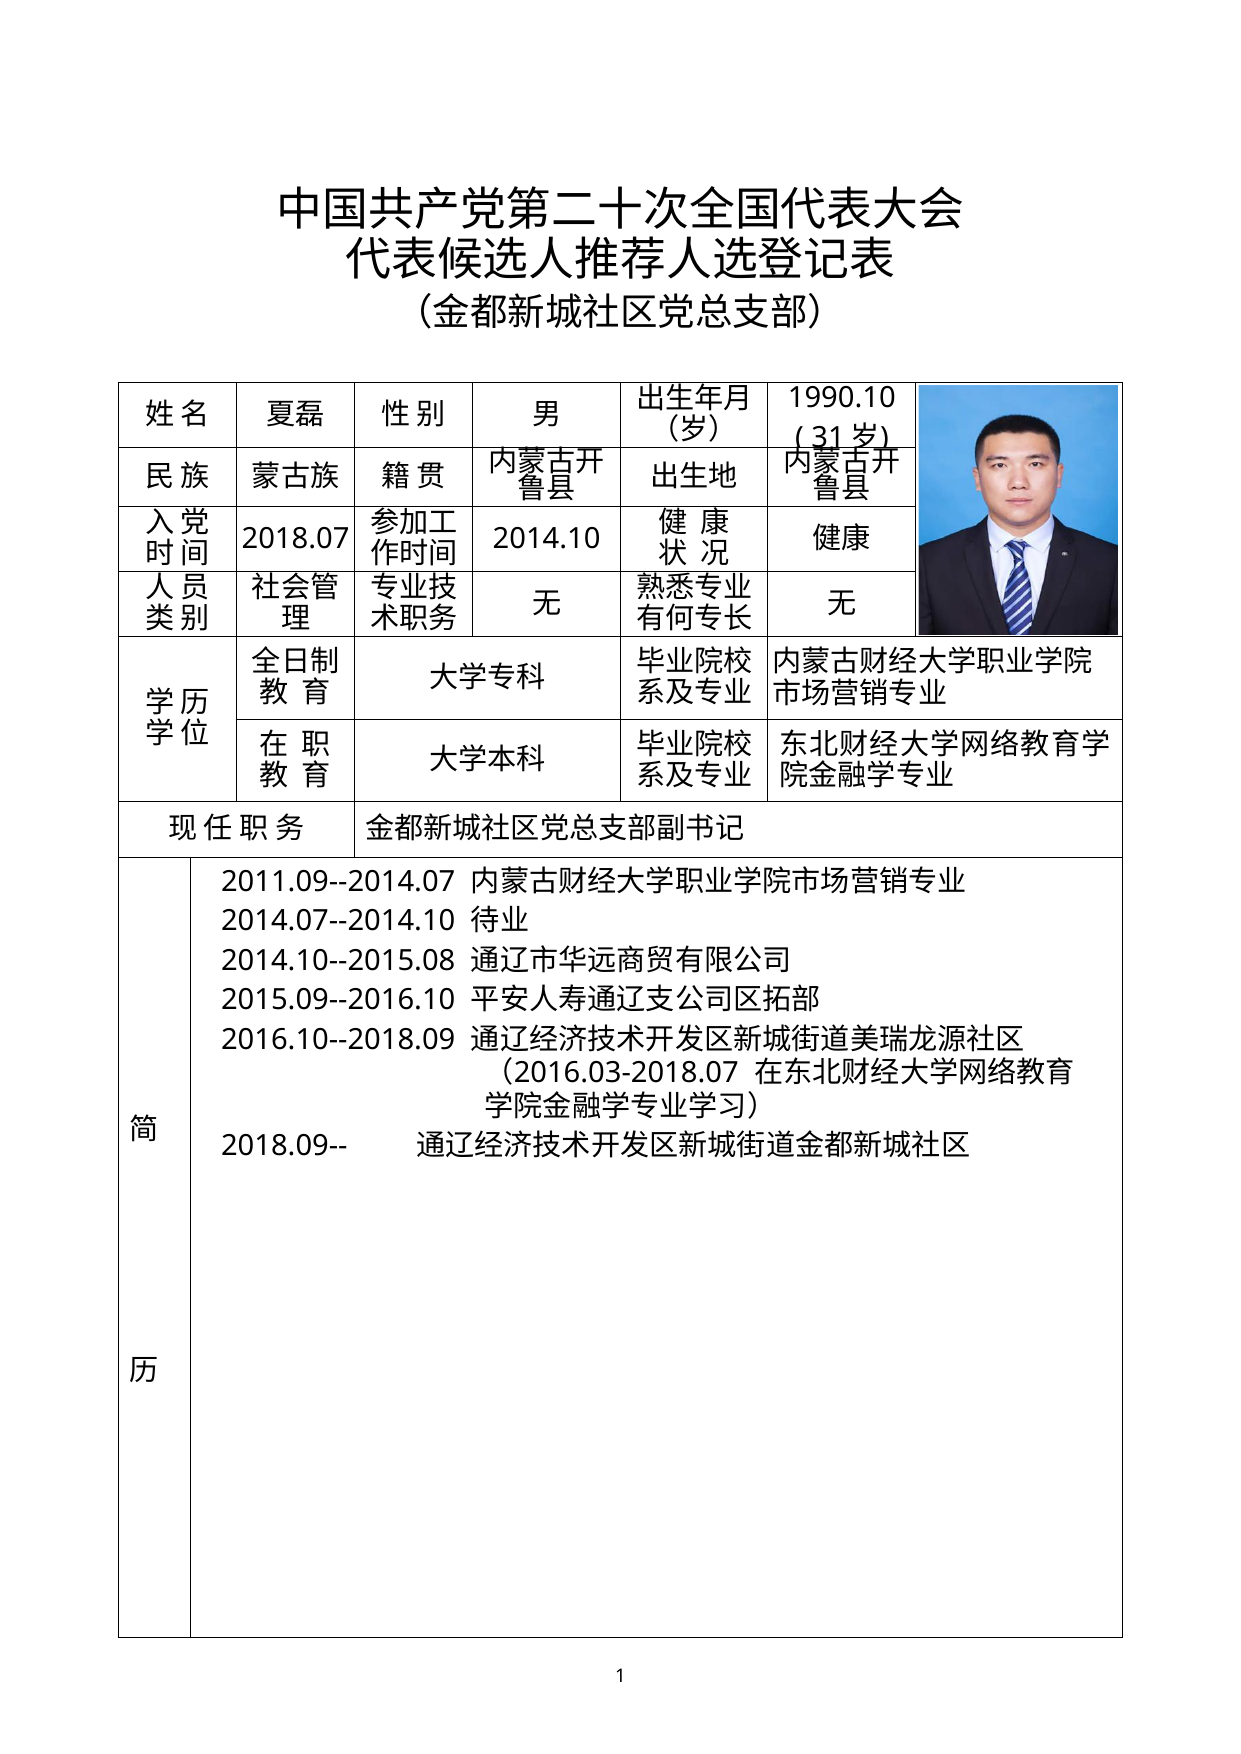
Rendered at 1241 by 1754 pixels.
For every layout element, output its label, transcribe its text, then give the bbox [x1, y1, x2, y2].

table_cell 民 族 [119, 448, 236, 506]
table_cell 出生地 [621, 448, 767, 506]
table_cell 大学本科 [355, 720, 620, 801]
table_cell 内蒙古财经大学职业学院 市场营销专业 [768, 637, 1122, 718]
table_header 姓 名 [119, 383, 236, 447]
table_header 男 [473, 383, 620, 447]
table_cell 东北财经大学网络教育学院金融学专业 [768, 720, 1122, 801]
table_cell 金都新城社区党总支部副书记 [355, 802, 1122, 857]
table_header 照 片 [916, 383, 1122, 636]
table_cell 全日制 教 育 [237, 637, 354, 718]
table_cell 内蒙古开鲁县 [768, 448, 915, 506]
table_cell 在 职 教 育 [237, 720, 354, 801]
table_cell 专业技术职务 [355, 572, 472, 636]
picture [918, 385, 1118, 635]
table_cell 籍 贯 [355, 448, 472, 506]
table_cell 1 [118, 1638, 1122, 1689]
table_cell （金都新城社区党总支部） [118, 286, 1122, 336]
table_cell 熟悉专业 有何专长 [621, 572, 767, 636]
table_cell 大学专科 [355, 637, 620, 718]
table_header 性 别 [355, 383, 472, 447]
table_cell 无 [473, 572, 620, 636]
table_cell 无 [768, 572, 915, 636]
table_header 出生年月 （岁） [621, 383, 767, 447]
table_header 中国共产党第二十次全国代表大会 代表候选人推荐人选登记表 [118, 136, 1122, 286]
table_cell 现 任 职 务 [119, 802, 354, 857]
table_cell 社会管理 [237, 572, 354, 636]
table_cell 健康 [768, 507, 915, 571]
table_cell 毕业院校 系及专业 [621, 720, 767, 801]
table_header 夏磊 [237, 383, 354, 447]
table_cell 2011.09--2014.07 内蒙古财经大学职业学院市场营销专业 2014.07--2014.10 待业 2014.10--2015.08 通辽市华远商贸有限公司 2015.09--2016.10 平安人寿通辽支公司区拓部 2016.10--2018.09 通辽经济技术开发区新城街道美瑞龙源社区（2016.03-2018.07 在东北财经大学网络教育学院金融学专业学习） 2018.09-- 通辽经济技术开发区新城街道金都新城社区 [191, 858, 1122, 1637]
table_cell 入 党 时 间 [119, 507, 236, 571]
table_cell 参加工 作时间 [355, 507, 472, 571]
table_cell 蒙古族 [237, 448, 354, 506]
table_cell 2014.10 [473, 507, 620, 571]
table_cell 内蒙古开鲁县 [473, 448, 620, 506]
table_cell 2018.07 [237, 507, 354, 571]
table_cell 人 员 类 别 [119, 572, 236, 636]
table_cell 简 历 [119, 858, 190, 1637]
table_cell 健 康 状 况 [621, 507, 767, 571]
table_cell 毕业院校 系及专业 [621, 637, 767, 718]
table_header 1990.10 ( 31岁) [768, 383, 915, 447]
table_cell 学 历 学 位 [119, 637, 236, 801]
